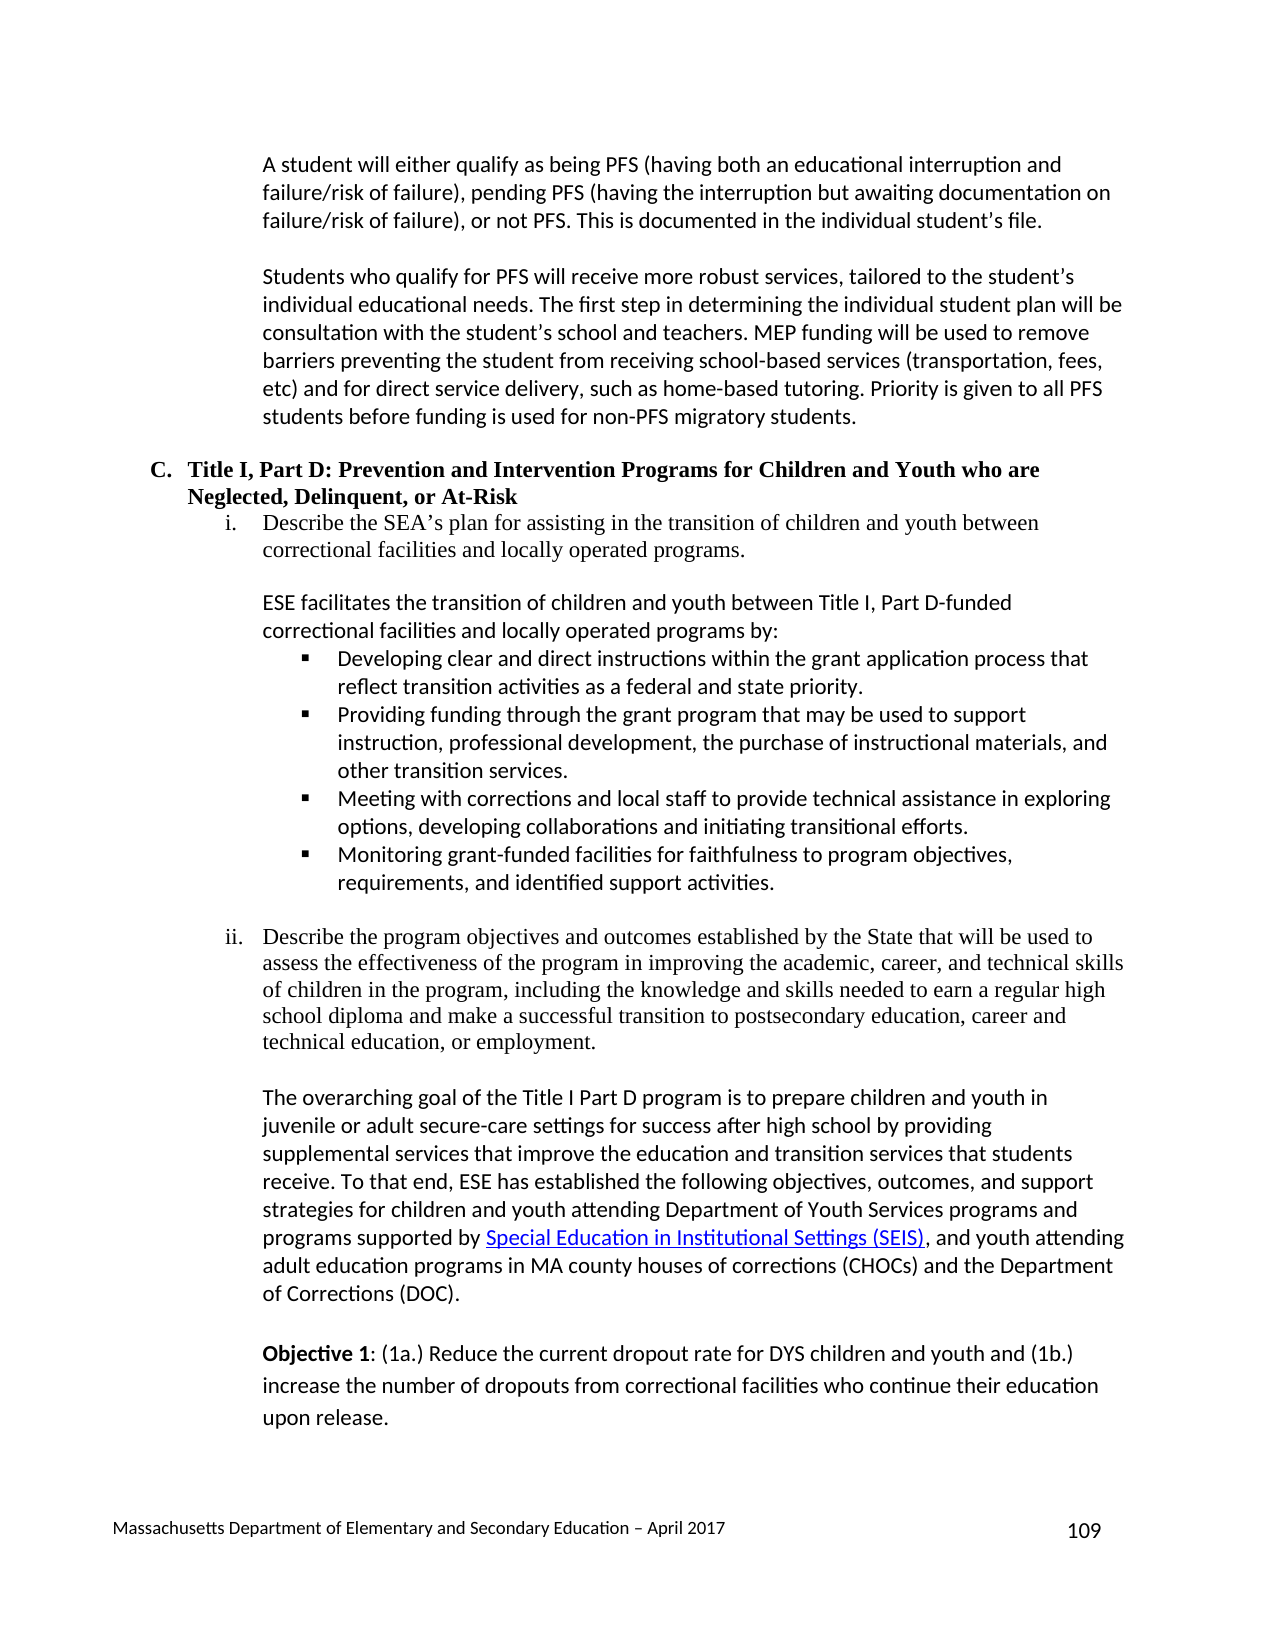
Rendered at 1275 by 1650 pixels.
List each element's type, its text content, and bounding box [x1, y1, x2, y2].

list Describe the SEA’s plan for assisting in the transition of children and youth between correctional facilities and locally operated programs. [225, 509, 1125, 562]
list Describe the program objectives and outcomes established by the State that will be used to assess the effectiveness of the program in improving the academic, career, and technical skills of children in the program, including the knowledge and skills needed to earn a regular high school diploma and make a successful transition to postsecondary education, career and technical education, or employment. [225, 923, 1125, 1055]
list Objective 1: (1a.) Reduce the current dropout rate for DYS children and youth and (1b.) increase the number of dropouts from correctional facilities who continue their education upon release. [262, 1339, 1125, 1431]
list Title I, Part D: Prevention and Intervention Programs for Children and Youth who are Neglected, Delinquent, or At-Risk [150, 457, 1125, 509]
text ESE facilitates the transition of children and youth between Title I, Part D-funded correctional facilities and locally operated programs by: [262, 588, 1125, 644]
list Providing funding through the grant program that may be used to support instruction, professional development, the purchase of instructional materials, and other transition services. [300, 700, 1125, 784]
list Monitoring grant-funded facilities for faithfulness to program objectives, requirements, and identified support activities. [300, 841, 1125, 897]
list Developing clear and direct instructions within the grant application process that reflect transition activities as a federal and state priority. [300, 644, 1125, 700]
list The overarching goal of the Title I Part D program is to prepare children and youth in juvenile or adult secure-care settings for success after high school by providing supplemental services that improve the education and transition services that students receive. To that end, ESE has established the following objectives, outcomes, and support strategies for children and youth attending Department of Youth Services programs and programs supported by Special Education in Institutional Settings (SEIS), and youth attending adult education programs in MA county houses of corrections (CHOCs) and the Department of Corrections (DOC). [262, 1083, 1125, 1307]
list A student will either qualify as being PFS (having both an educational interruption and failure/risk of failure), pending PFS (having the interruption but awaiting documentation on failure/risk of failure), or not PFS. This is documented in the individual student’s file. [262, 150, 1125, 234]
list Students who qualify for PFS will receive more robust services, tailored to the student’s individual educational needs. The first step in determining the individual student plan will be consultation with the student’s school and teachers. MEP funding will be used to remove barriers preventing the student from receiving school-based services (transportation, fees, etc) and for direct service delivery, such as home-based tutoring. Priority is given to all PFS students before funding is used for non-PFS migratory students. [262, 262, 1125, 430]
list Meeting with corrections and local staff to provide technical assistance in exploring options, developing collaborations and initiating transitional efforts. [300, 784, 1125, 841]
